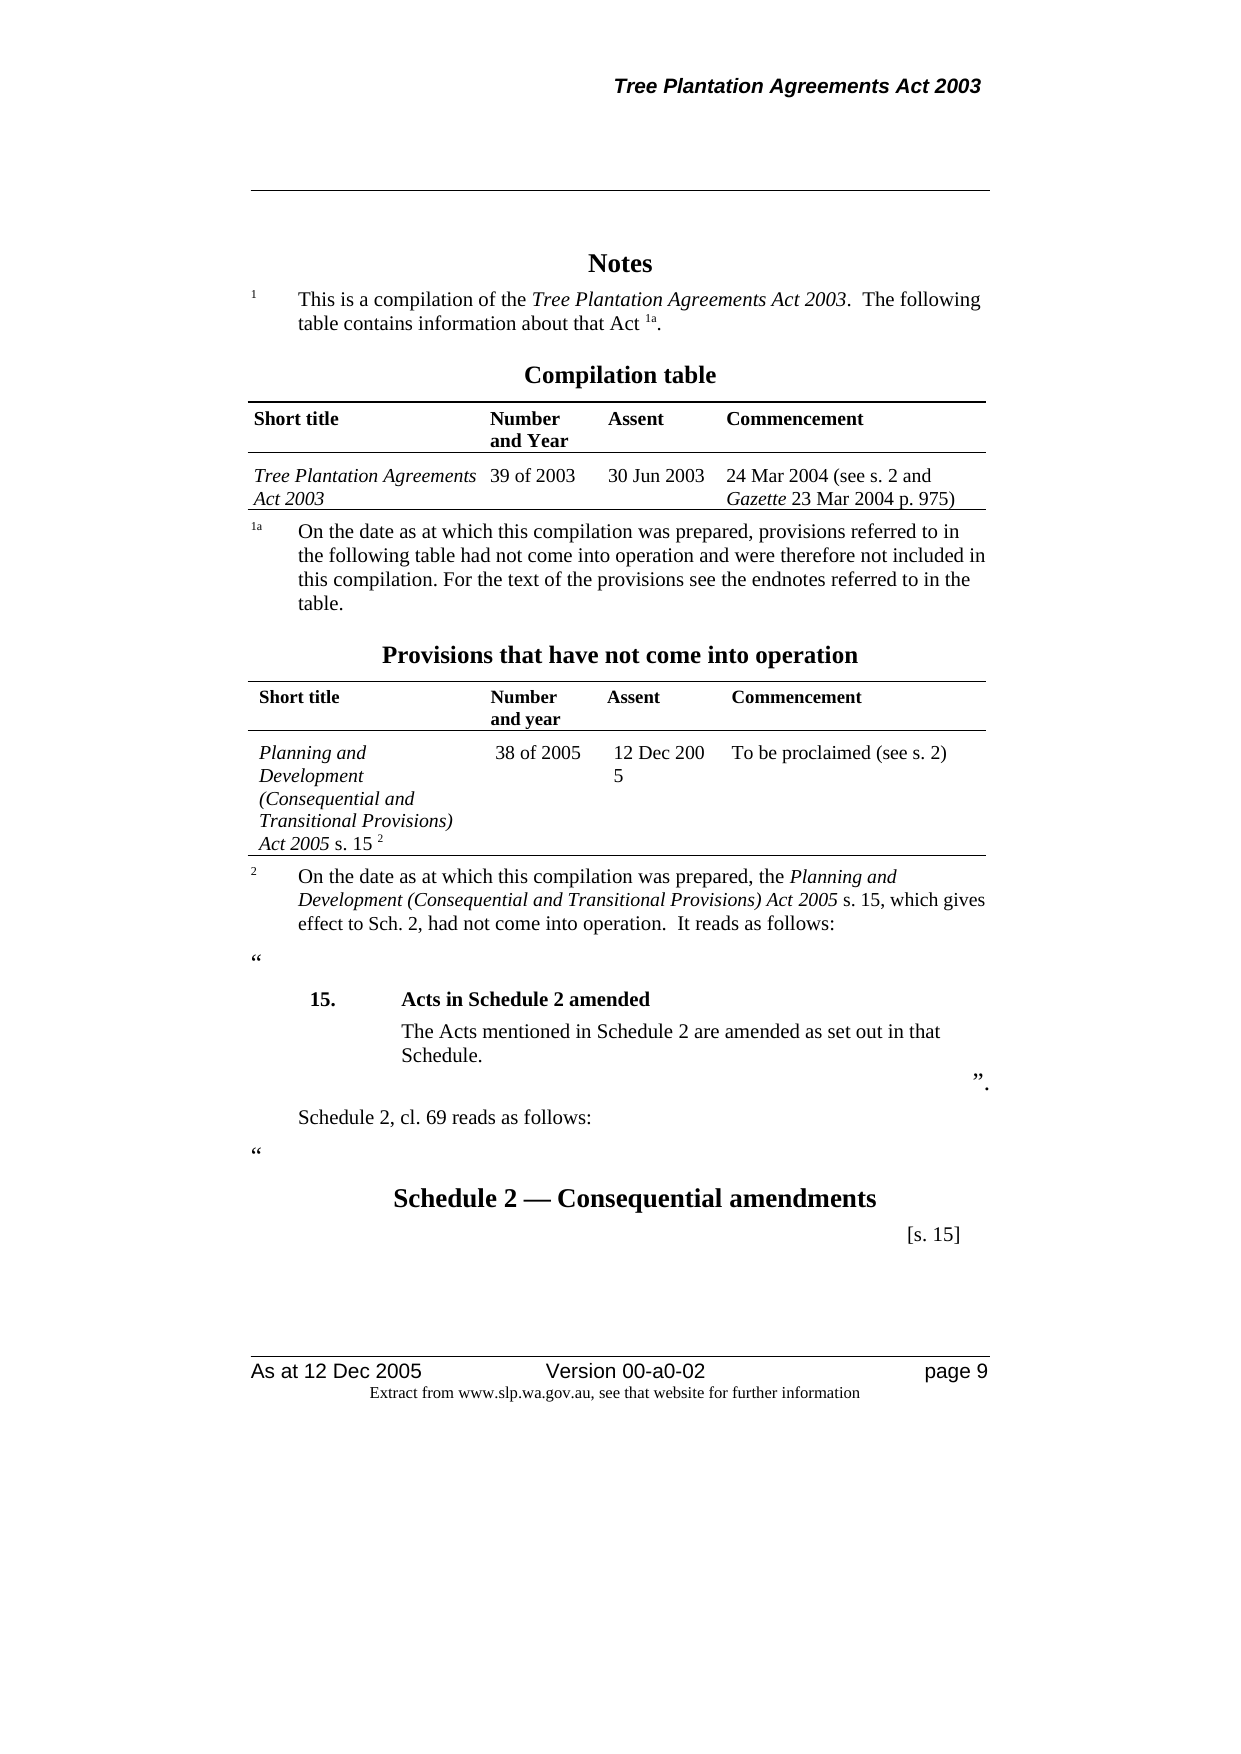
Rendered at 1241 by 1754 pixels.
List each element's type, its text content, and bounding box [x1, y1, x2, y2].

table_header Number and Year [484, 403, 602, 452]
text ”. [251, 1067, 990, 1096]
text [s. 15] [309, 1222, 960, 1246]
subtitle Compilation table [251, 360, 990, 389]
table_header Commencement [720, 682, 986, 729]
text “ [251, 1141, 990, 1170]
table_header Short title [248, 403, 484, 452]
table_header Commencement [720, 403, 986, 452]
table_cell 39 of 2003 [484, 453, 602, 509]
table_cell 38 of 2005 [484, 731, 602, 855]
text 2 On the date as at which this compilation was prepared, the Planning and Development (Consequential and Transitional Provisions) Act 2005 s. 15, which gives effect to Sch. 2, had not come into operation. It reads as follows: [251, 864, 990, 935]
text Schedule 2, cl. 69 reads as follows: [251, 1104, 990, 1129]
text The Acts mentioned in Schedule 2 are amended as set out in that Schedule. [312, 1019, 960, 1067]
table_cell 30 Jun 2003 [602, 453, 720, 509]
table_header Assent [596, 682, 720, 729]
subtitle Schedule 2 — Consequential amendments [309, 1182, 960, 1213]
text “ [251, 948, 990, 977]
table_header Assent [602, 403, 720, 452]
subtitle 15. Acts in Schedule 2 amended [309, 987, 960, 1011]
subtitle Notes [251, 247, 990, 279]
subtitle Provisions that have not come into operation [251, 640, 990, 669]
table_cell 12 Dec 2005 [602, 731, 720, 855]
table_cell 24 Mar 2004 (see s. 2 and Gazette 23 Mar 2004 p. 975) [720, 453, 986, 509]
text 1 This is a compilation of the Tree Plantation Agreements Act 2003. The following table contains information about that Act 1a. [251, 287, 990, 335]
text 1a On the date as at which this compilation was prepared, provisions referred to in the following table had not come into operation and were therefore not included in this compilation. For the text of the provisions see the endnotes referred to in the table. [251, 519, 990, 615]
table_header Number and year [479, 682, 596, 729]
table_cell To be proclaimed (see s. 2) [720, 731, 986, 855]
table_header Short title [248, 682, 479, 729]
table_cell Tree Plantation Agreements Act 2003 [248, 453, 484, 509]
table_cell Planning and Development (Consequential and Transitional Provisions) Act 2005 s. 15 2 [248, 731, 484, 855]
